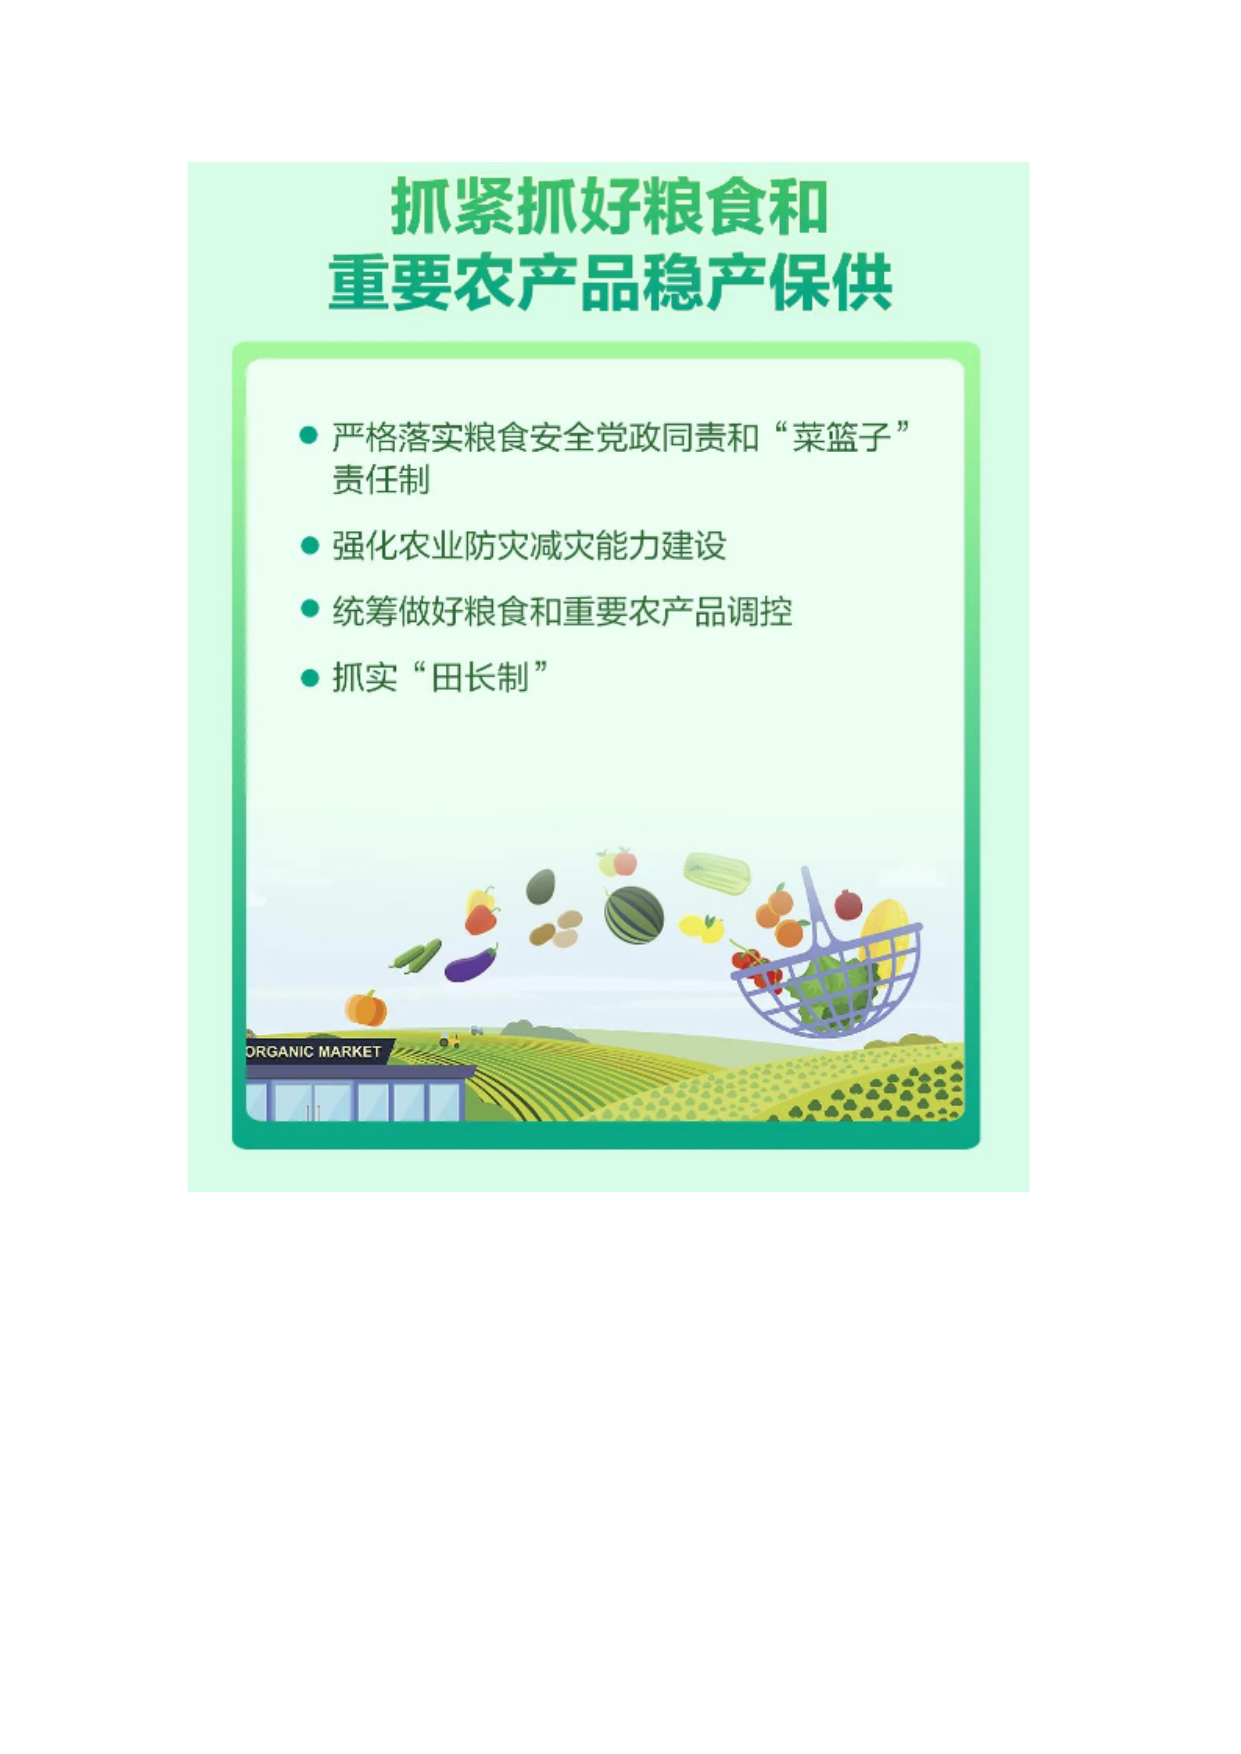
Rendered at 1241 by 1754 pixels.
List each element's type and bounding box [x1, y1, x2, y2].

picture [187, 162, 1033, 1192]
